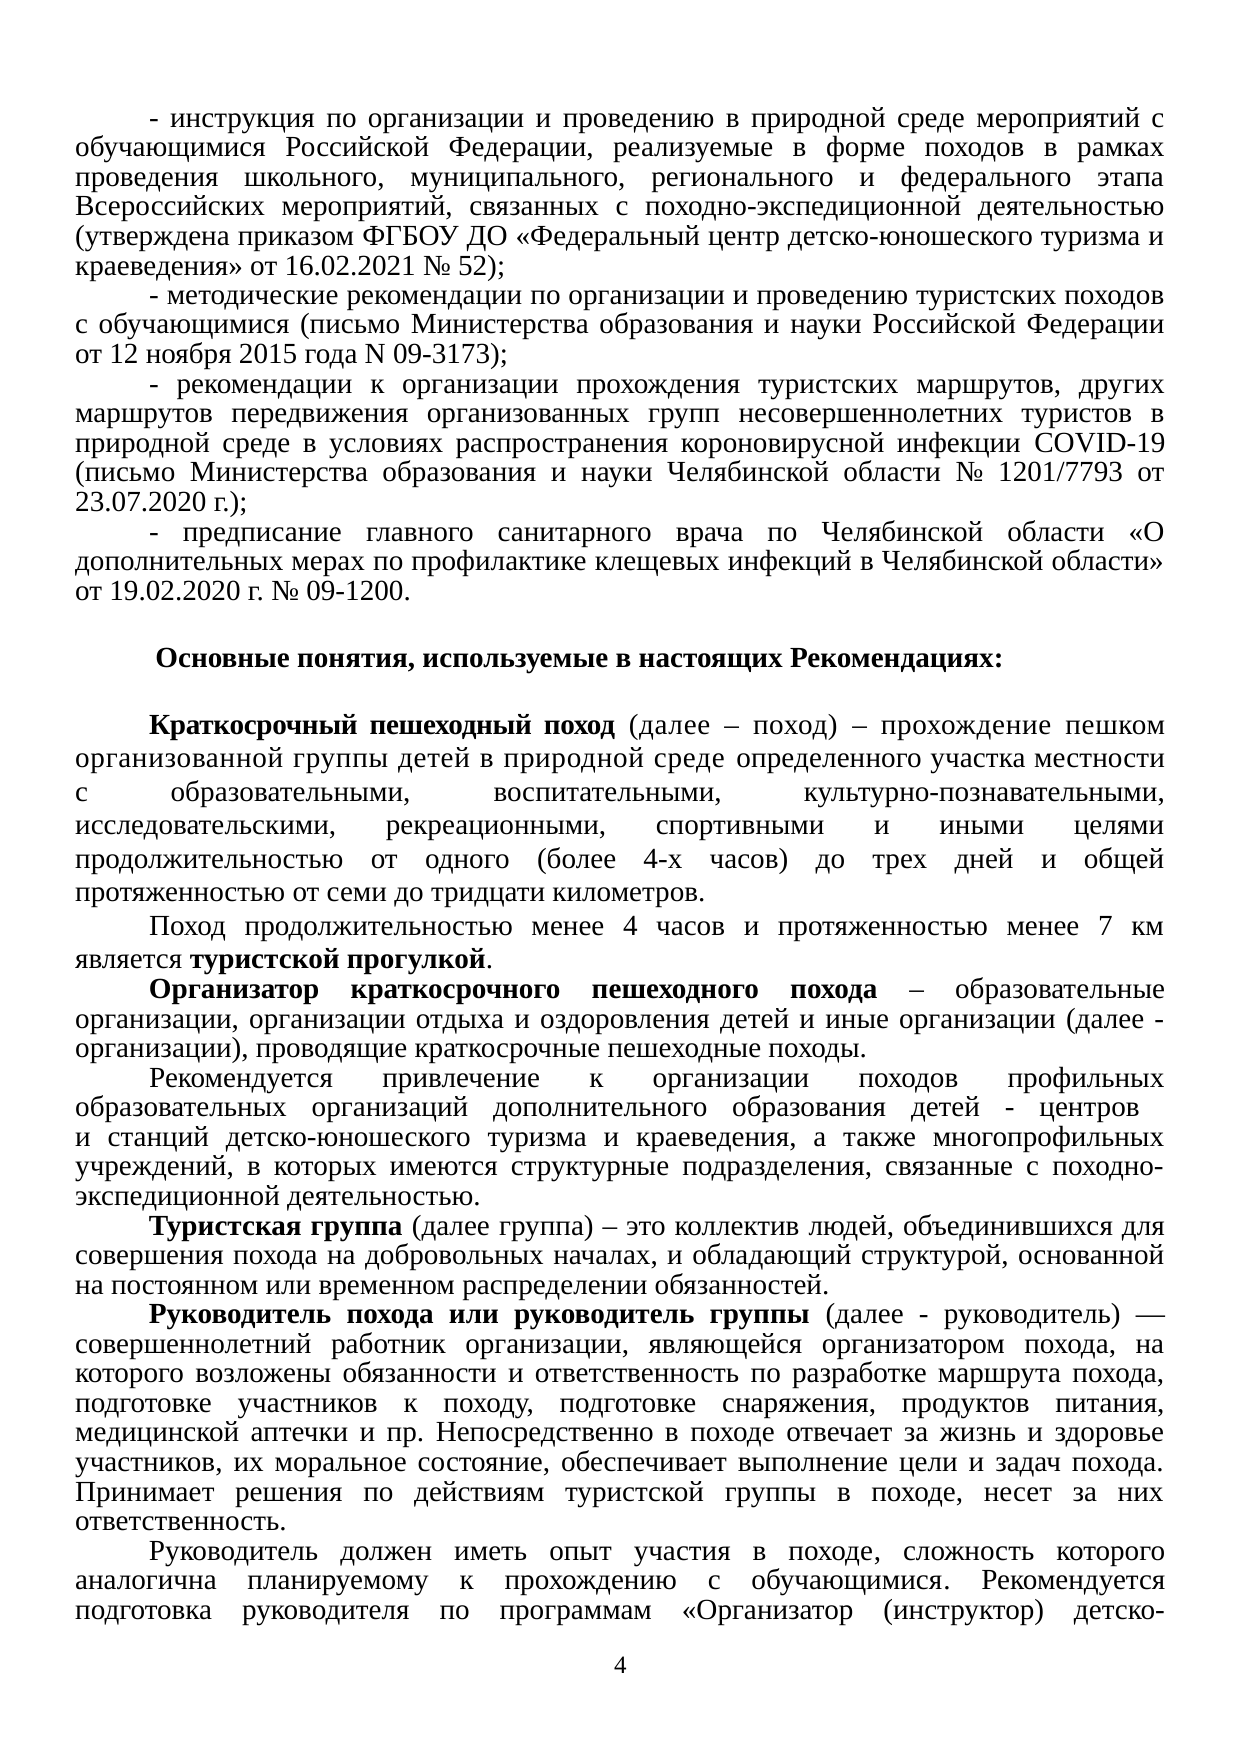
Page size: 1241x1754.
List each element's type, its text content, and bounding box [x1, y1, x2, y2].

text - рекомендации к организации прохождения туристских маршрутов, других маршрутов передвижения организованных групп несовершеннолетних туристов в природной среде в условиях распространения короновирусной инфекции COVID-19 (письмо Министерства образования и науки Челябинской области № 1201/7793 от 23.07.2020 г.); [75, 370, 1165, 518]
text - инструкция по организации и проведению в природной среде мероприятий с обучающимися Российской Федерации, реализуемые в форме походов в рамках проведения школьного, муниципального, регионального и федерального этапа Всероссийских мероприятий, связанных с походно-экспедиционной деятельностью (утверждена приказом ФГБОУ ДО «Федеральный центр детско-юношеского туризма и краеведения» от 16.02.2021 № 52); [75, 104, 1165, 281]
text - предписание главного санитарного врача по Челябинской области «О дополнительных мерах по профилактике клещевых инфекций в Челябинской области» от 19.02.2020 г. № 09-1200. [75, 518, 1165, 606]
text Рекомендуется привлечение к организации походов профильных образовательных организаций дополнительного образования детей - центров и станций детско-юношеского туризма и краеведения, а также многопрофильных учреждений, в которых имеются структурные подразделения, связанные с походно-экспедиционной деятельностью. [75, 1064, 1165, 1212]
text Основные понятия, используемые в настоящих Рекомендациях: [148, 640, 1165, 673]
text Краткосрочный пешеходный поход (далее – поход) – прохождение пешком организованной группы детей в природной среде определенного участка местности с образовательными, воспитательными, культурно-познавательными, исследовательскими, рекреационными, спортивными и иными целями продолжительностью от одного (более 4-х часов) до трех дней и общей протяженностью от семи до тридцати километров. [75, 707, 1165, 908]
text Организатор краткосрочного пешеходного похода – образовательные организации, организации отдыха и оздоровления детей и иные организации (далее - организации), проводящие краткосрочные пешеходные походы. [75, 975, 1165, 1064]
text Туристская группа (далее группа) – это коллектив людей, объединившихся для совершения похода на добровольных началах, и обладающий структурой, основанной на постоянном или временном распределении обязанностей. [75, 1212, 1165, 1300]
text Поход продолжительностью менее 4 часов и протяженностью менее 7 км является туристской прогулкой. [75, 908, 1165, 975]
text - методические рекомендации по организации и проведению туристских походов с обучающимися (письмо Министерства образования и науки Российской Федерации от 12 ноября 2015 года N 09-3173); [75, 281, 1165, 370]
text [75, 1537, 1165, 1626]
text Руководитель похода или руководитель группы (далее - руководитель) — совершеннолетний работник организации, являющейся организатором похода, на которого возложены обязанности и ответственность по разработке маршрута похода, подготовке участников к походу, подготовке снаряжения, продуктов питания, медицинской аптечки и пр. Непосредственно в походе отвечает за жизнь и здоровье участников, их моральное состояние, обеспечивает выполнение цели и задач похода. Принимает решения по действиям туристской группы в походе, несет за них ответственность. [75, 1300, 1165, 1537]
